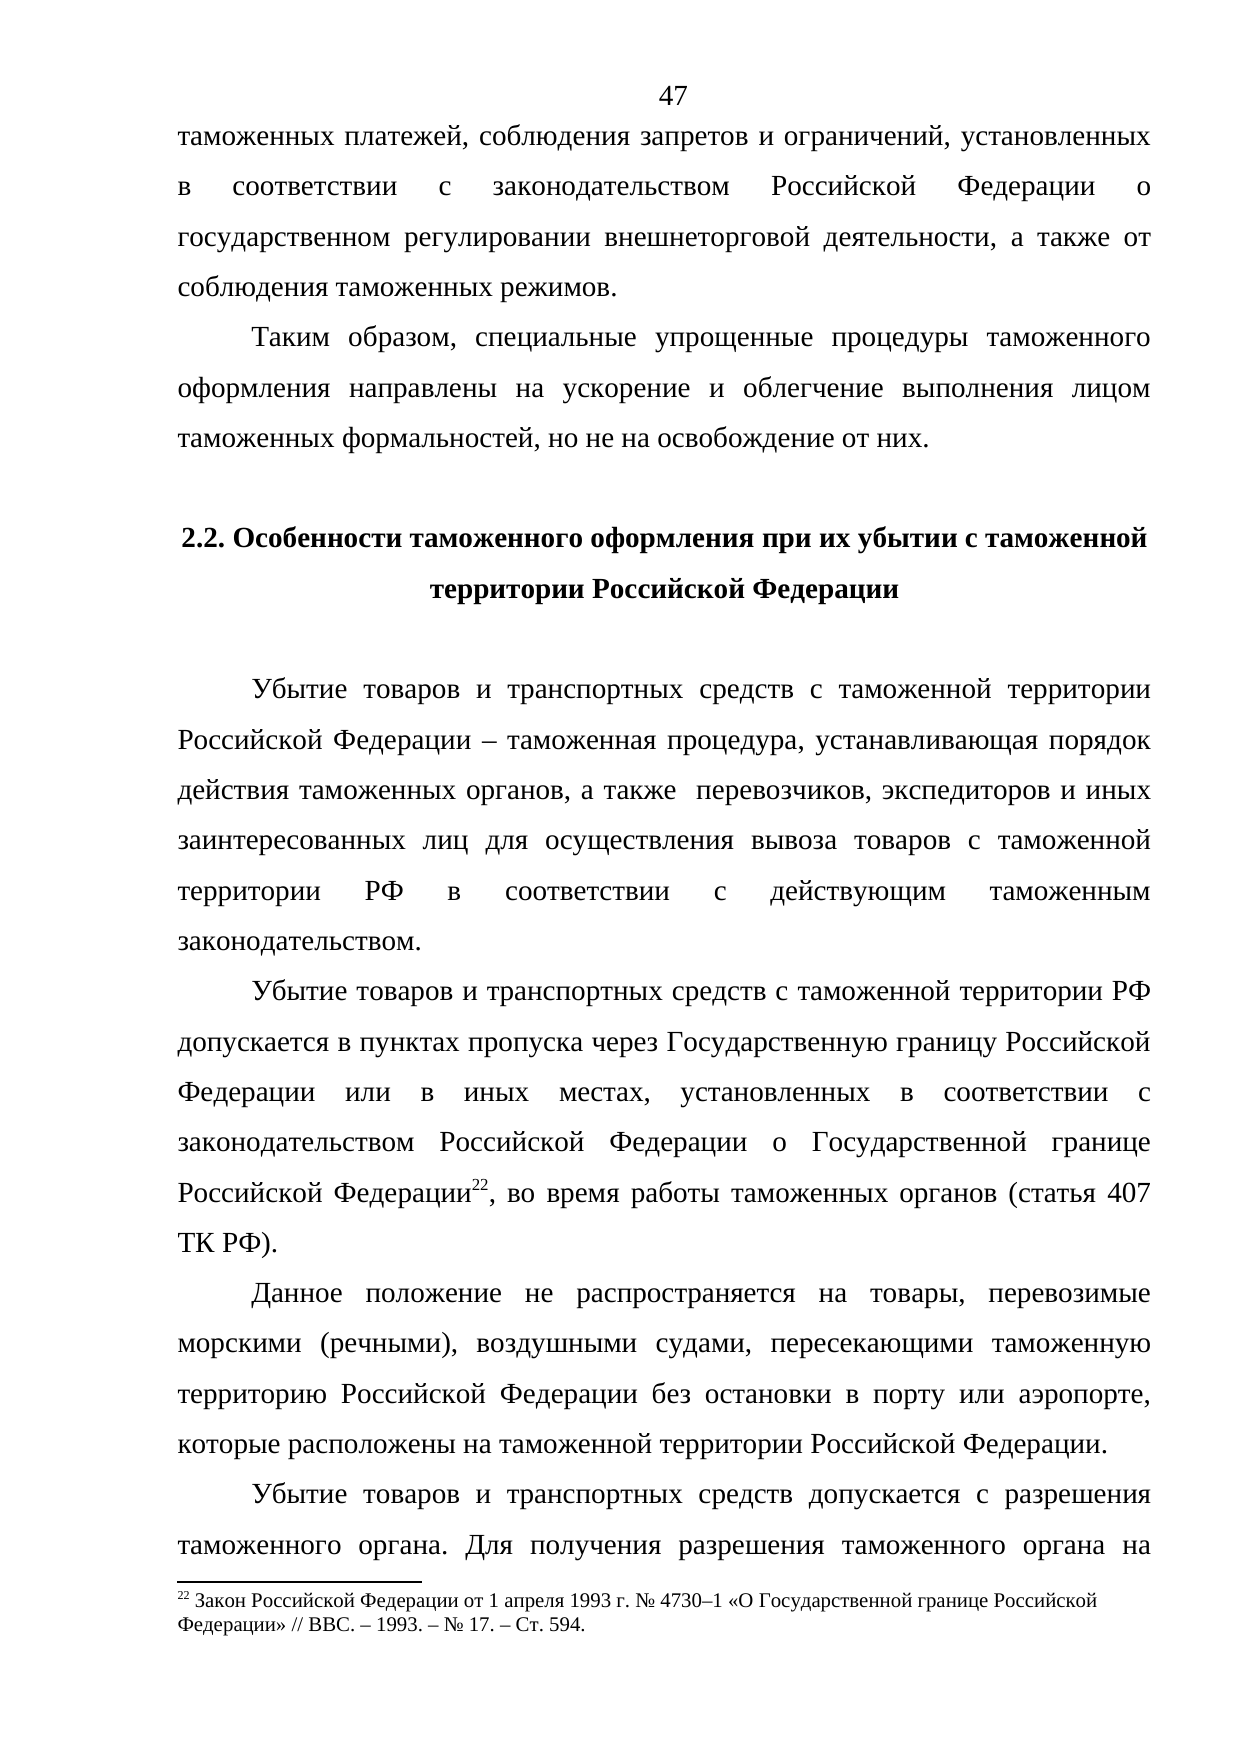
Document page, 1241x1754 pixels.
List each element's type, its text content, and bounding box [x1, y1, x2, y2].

text Убытие товаров и транспортных средств с таможенной территории РФ допускается в пунктах пропуска через Государственную границу Российской Федерации или в иных местах, установленных в соответствии с законодательством Российской Федерации о Государственной границе Российской Федерации, во время работы таможенных органов (статья 407 ТК РФ). [177, 973, 1152, 1258]
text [177, 1477, 1152, 1560]
text Убытие товаров и транспортных средств с таможенной территории Российской Федерации – таможенная процедура, устанавливающая порядок действия таможенных органов, а также перевозчиков, экспедиторов и иных заинтересованных лиц для осуществления вывоза товаров с таможенной территории РФ в соответствии с действующим таможенным законодательством. [177, 672, 1152, 957]
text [177, 118, 1152, 303]
text Таким образом, специальные упрощенные процедуры таможенного оформления направлены на ускорение и облегчение выполнения лицом таможенных формальностей, но не на освобождение от них. [177, 319, 1152, 453]
text 2.2. Особенности таможенного оформления при их убытии с таможенной территории Российской Федерации [177, 521, 1152, 604]
text Данное положение не распространяется на товары, перевозимые морскими (речными), воздушными судами, пересекающими таможенную территорию Российской Федерации без остановки в порту или аэропорте, которые расположены на таможенной территории Российской Федерации. [177, 1275, 1152, 1460]
